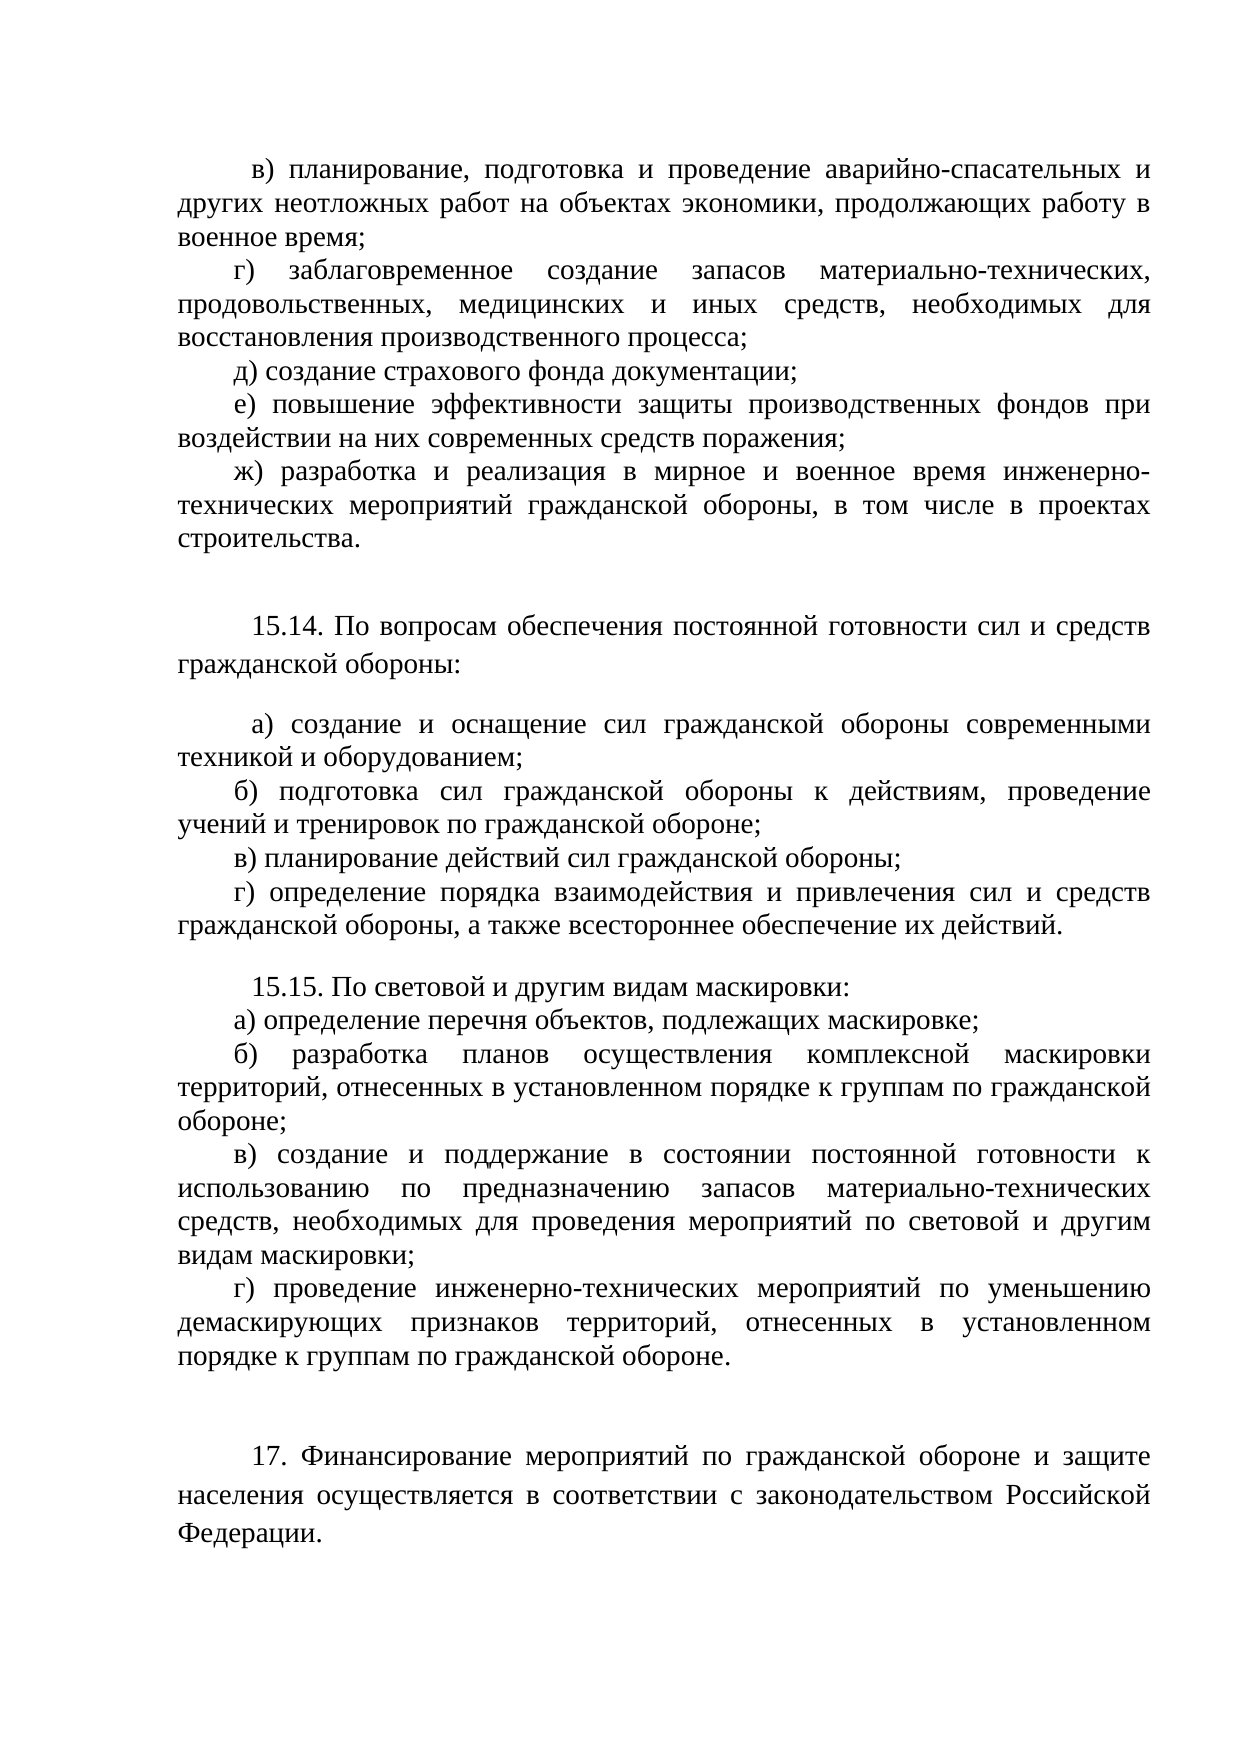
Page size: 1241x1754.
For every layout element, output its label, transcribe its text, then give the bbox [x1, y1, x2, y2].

text б) подготовка сил гражданской обороны к действиям, проведение учений и тренировок по гражданской обороне; [177, 773, 1152, 840]
text в) создание и поддержание в состоянии постоянной готовности к использованию по предназначению запасов материально-технических средств, необходимых для проведения мероприятий по световой и другим видам маскировки; [177, 1136, 1152, 1271]
text ж) разработка и реализация в мирное и военное время инженерно-технических мероприятий гражданской обороны, в том числе в проектах строительства. [177, 453, 1152, 554]
text д) создание страхового фонда документации; [177, 353, 1152, 386]
text а) создание и оснащение сил гражданской обороны современными техникой и оборудованием; [177, 706, 1152, 773]
text 17. Финансирование мероприятий по гражданской обороне и защите населения осуществляется в соответствии с законодательством Российской Федерации. [177, 1438, 1152, 1549]
text в) планирование, подготовка и проведение аварийно-спасательных и других неотложных работ на объектах экономики, продолжающих работу в военное время; [177, 152, 1152, 252]
text а) определение перечня объектов, подлежащих маскировке; [177, 1002, 1152, 1036]
text г) заблаговременное создание запасов материально-технических, продовольственных, медицинских и иных средств, необходимых для восстановления производственного процесса; [177, 252, 1152, 353]
text 15.14. По вопросам обеспечения постоянной готовности сил и средств гражданской обороны: [177, 608, 1152, 680]
text г) определение порядка взаимодействия и привлечения сил и средств гражданской обороны, а также всестороннее обеспечение их действий. [177, 874, 1152, 941]
text г) проведение инженерно-технических мероприятий по уменьшению демаскирующих признаков территорий, отнесенных в установленном порядке к группам по гражданской обороне. [177, 1271, 1152, 1371]
text б) разработка планов осуществления комплексной маскировки территорий, отнесенных в установленном порядке к группам по гражданской обороне; [177, 1036, 1152, 1136]
text в) планирование действий сил гражданской обороны; [177, 840, 1152, 874]
text е) повышение эффективности защиты производственных фондов при воздействии на них современных средств поражения; [177, 386, 1152, 453]
text 15.15. По световой и другим видам маскировки: [177, 969, 1152, 1002]
